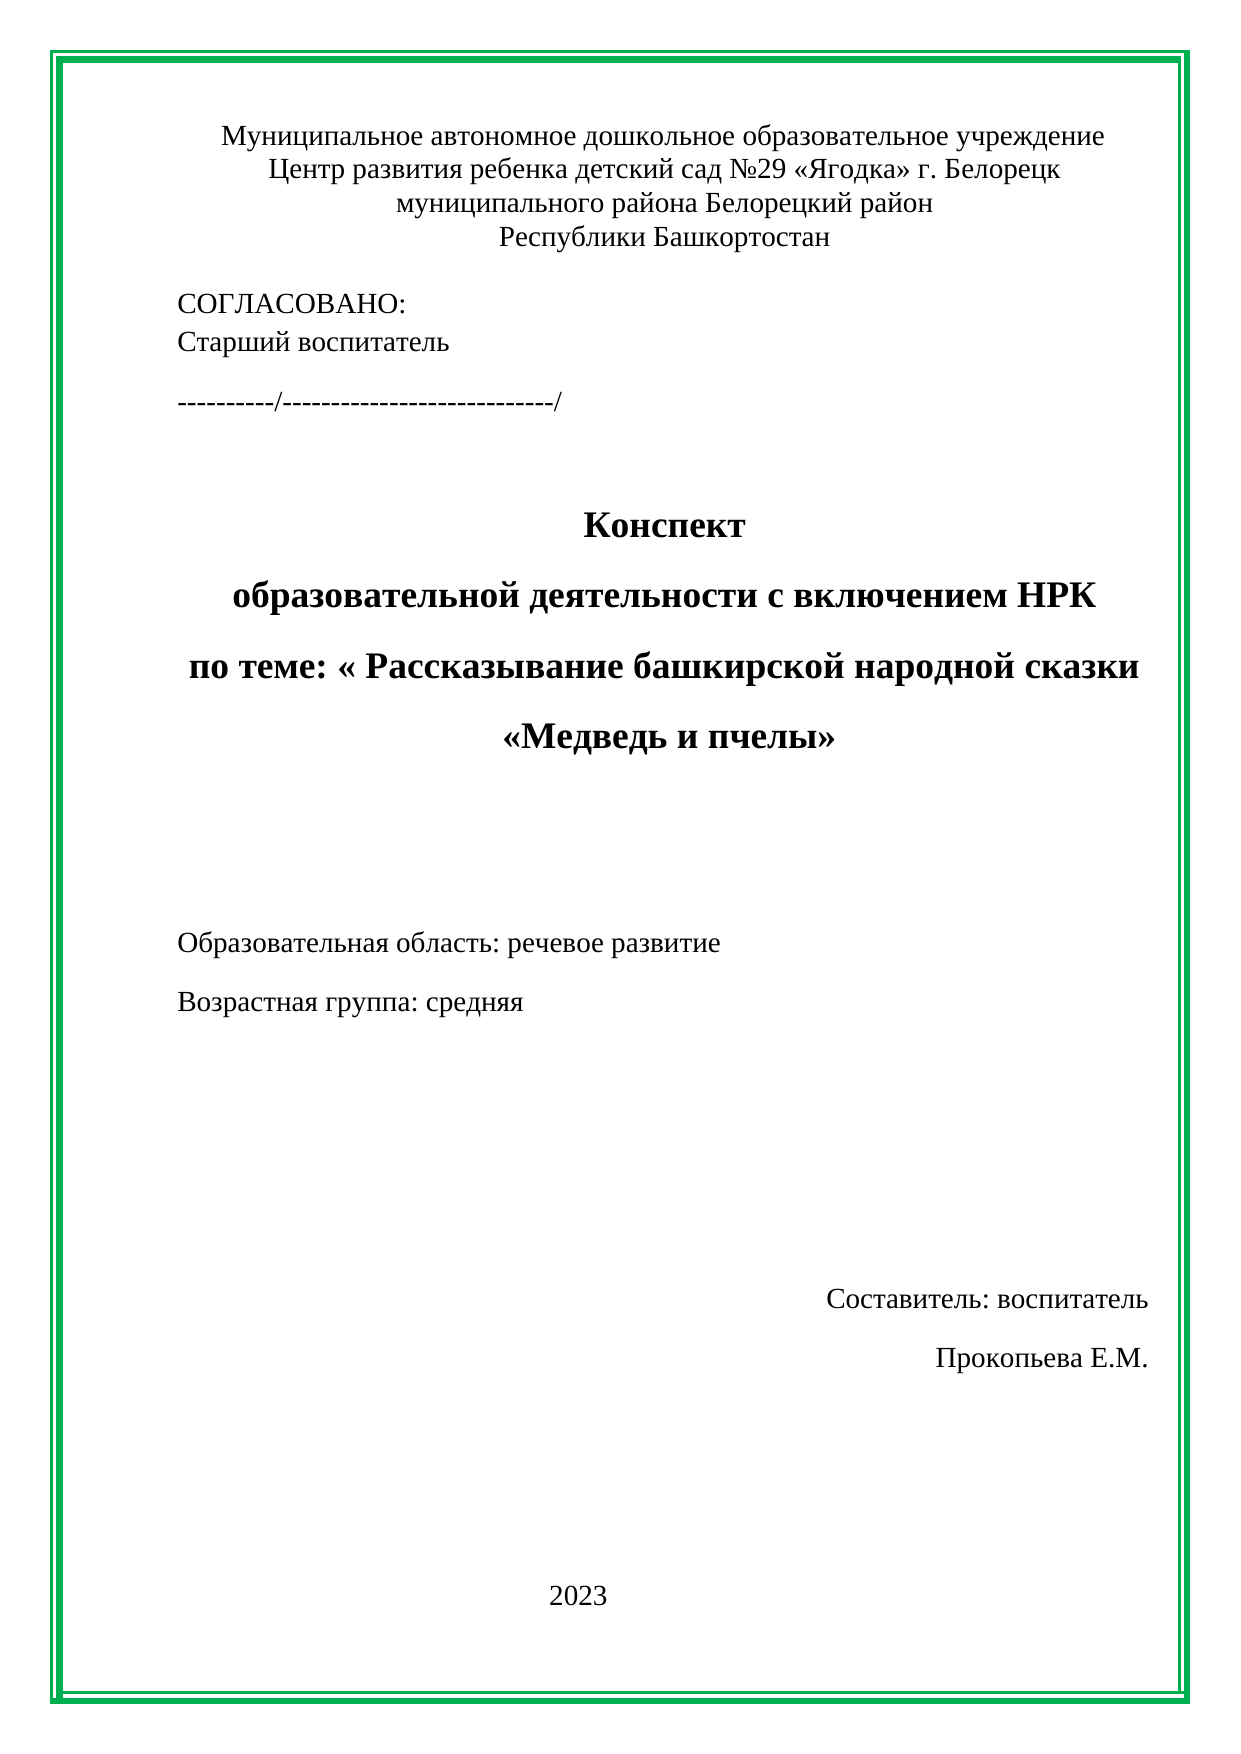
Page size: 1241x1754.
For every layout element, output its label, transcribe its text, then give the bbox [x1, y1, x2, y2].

text Образовательная область: речевое развитие [177, 925, 1152, 958]
text образовательной деятельности с включением НРК [177, 573, 1152, 616]
text Старший воспитатель [177, 324, 1152, 358]
text ----------/----------------------------/ [177, 384, 1152, 417]
text 2023 [177, 1578, 1152, 1612]
text Составитель: воспитатель [177, 1281, 1152, 1315]
text СОГЛАСОВАНО: [177, 286, 1152, 319]
text Муниципальное автономное дошкольное образовательное учреждение [177, 118, 1152, 152]
text Конспект [177, 502, 1152, 546]
text Центр развития ребенка детский сад №29 «Ягодка» г. Белорецк [177, 152, 1152, 185]
text «Медведь и пчелы» [177, 714, 1152, 757]
text Возрастная группа: средняя [177, 984, 1152, 1018]
text Прокопьева Е.М. [177, 1341, 1152, 1374]
text по теме: « Рассказывание башкирской народной сказки [177, 643, 1152, 686]
text муниципального района Белорецкий район [177, 185, 1152, 219]
text Республики Башкортостан [177, 219, 1152, 252]
